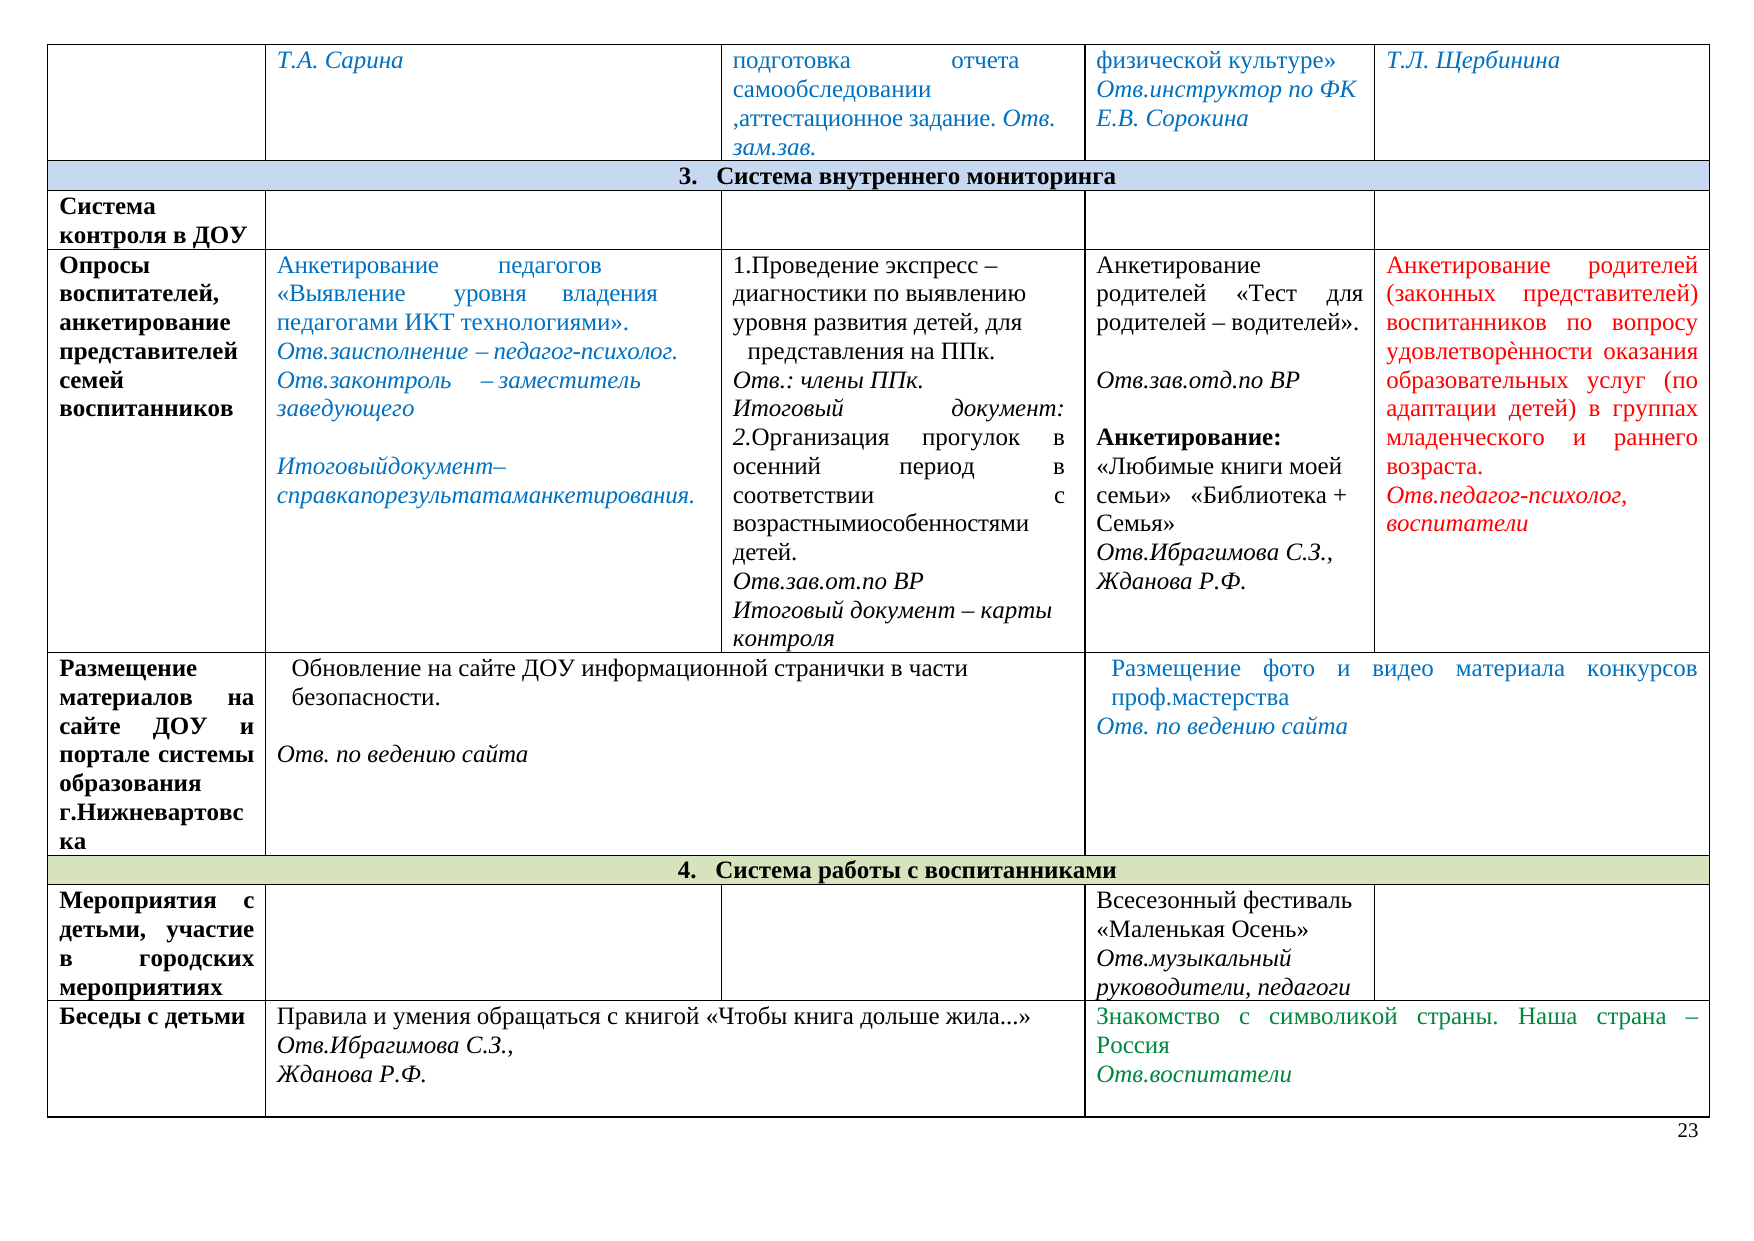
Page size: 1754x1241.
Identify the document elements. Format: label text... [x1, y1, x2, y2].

table_cell Анкетирование родителей «Тест для родителей – водителей». Отв.зав.отд.по ВР Анкетирование: «Любимые книги моей семьи» «Библиотека + Семья» Отв.Ибрагимова С.З., Жданова Р.Ф. [1086, 250, 1374, 652]
table_cell Система внутреннего мониторинга [48, 161, 1709, 190]
table_cell Анкетирование родителей (законных представителей) воспитанников по вопросу удовлетворѐнности оказания образовательных услуг (по адаптации детей) в группах младенческого и раннего возраста. Отв.педагог-психолог, воспитатели [1375, 250, 1709, 652]
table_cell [266, 45, 721, 160]
table_cell [266, 191, 721, 249]
table_cell Система работы с воспитанниками [48, 856, 1709, 884]
table_cell Всесезонный фестиваль «Маленькая Осень» Отв.музыкальный руководители, педагоги [1086, 885, 1374, 1000]
table_cell [722, 885, 1084, 1000]
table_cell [1086, 45, 1374, 160]
table_cell Размещение фото и видео материала конкурсов проф.мастерства Отв. по ведению сайта [1086, 653, 1709, 854]
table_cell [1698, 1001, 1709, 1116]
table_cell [48, 45, 265, 160]
table_cell [1086, 191, 1374, 249]
table_cell Опросы воспитателей, анкетирование представителей семей воспитанников [48, 250, 265, 652]
table_cell Система контроля в ДОУ [48, 191, 265, 249]
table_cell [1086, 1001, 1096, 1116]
table_cell Анкетирование педагогов «Выявление уровня владения педагогами ИКТ технологиями». Отв.заисполнение – педагог-психолог. Отв.законтроль – заместитель заведующего Итоговыйдокумент–справкапорезультатаманкетирования. [266, 250, 721, 652]
table_cell [722, 191, 1084, 249]
table_cell [1375, 885, 1709, 1000]
table_cell [1375, 191, 1709, 249]
table_cell [266, 885, 721, 1000]
table_cell Мероприятия с детьми, участие в городских мероприятиях [48, 885, 265, 1000]
table_cell Беседы с детьми [48, 1001, 265, 1116]
table_cell Правила и умения обращаться с книгой «Чтобы книга дольше жила...» Отв.Ибрагимова С.З., Жданова Р.Ф. [266, 1001, 1084, 1116]
table_cell Размещение материалов на сайте ДОУ и портале системы образования г.Нижневартовска [48, 653, 265, 854]
table_cell Обновление на сайте ДОУ информационной странички в части безопасности. Отв. по ведению сайта [266, 653, 1084, 854]
table_cell 1.Проведение экспресс – диагностики по выявлению уровня развития детей, для представления на ППк. Отв.: члены ППк. Итоговый документ: 2.Организация прогулок в осенний период в соответствии с возрастнымиособенностями детей. Отв.зав.от.по ВР Итоговый документ – карты контроля [722, 250, 1084, 652]
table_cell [1375, 45, 1709, 160]
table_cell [722, 45, 1084, 160]
